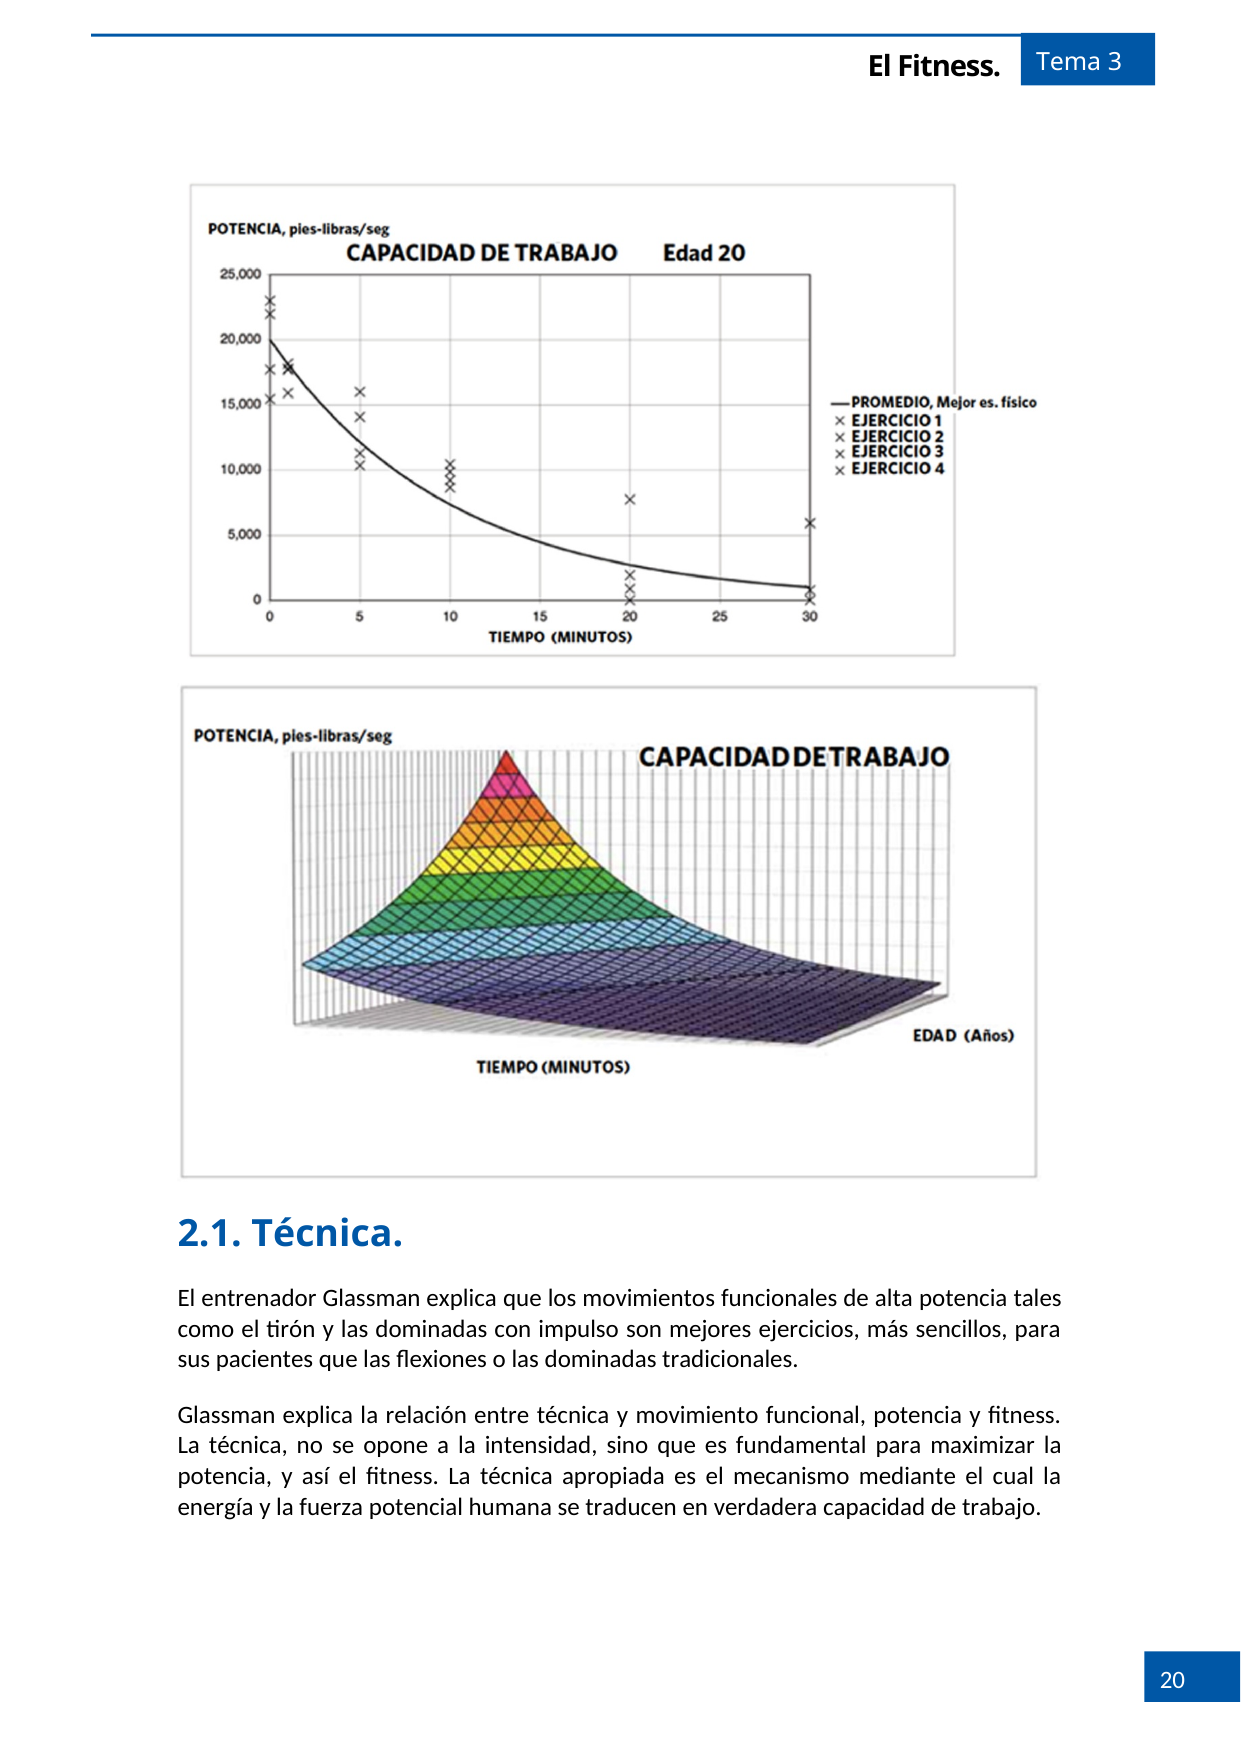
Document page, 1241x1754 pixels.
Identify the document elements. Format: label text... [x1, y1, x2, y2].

picture [177, 683, 1042, 1182]
text El entrenador Glassman explica que los movimientos funcionales de alta potencia tales como el tirón y las dominadas con impulso son mejores ejercicios, más sencillos, para sus pacientes que las flexiones o las dominadas tradicionales. [177, 1282, 1063, 1374]
subtitle 2.1. Técnica. [177, 1206, 1063, 1257]
picture [177, 171, 1042, 659]
text Glassman explica la relación entre técnica y movimiento funcional, potencia y fitness. La técnica, no se opone a la intensidad, sino que es fundamental para maximizar la potencia, y así el fitness. La técnica apropiada es el mecanismo mediante el cual la energía y la fuerza potencial humana se traducen en verdadera capacidad de trabajo. [177, 1399, 1063, 1521]
